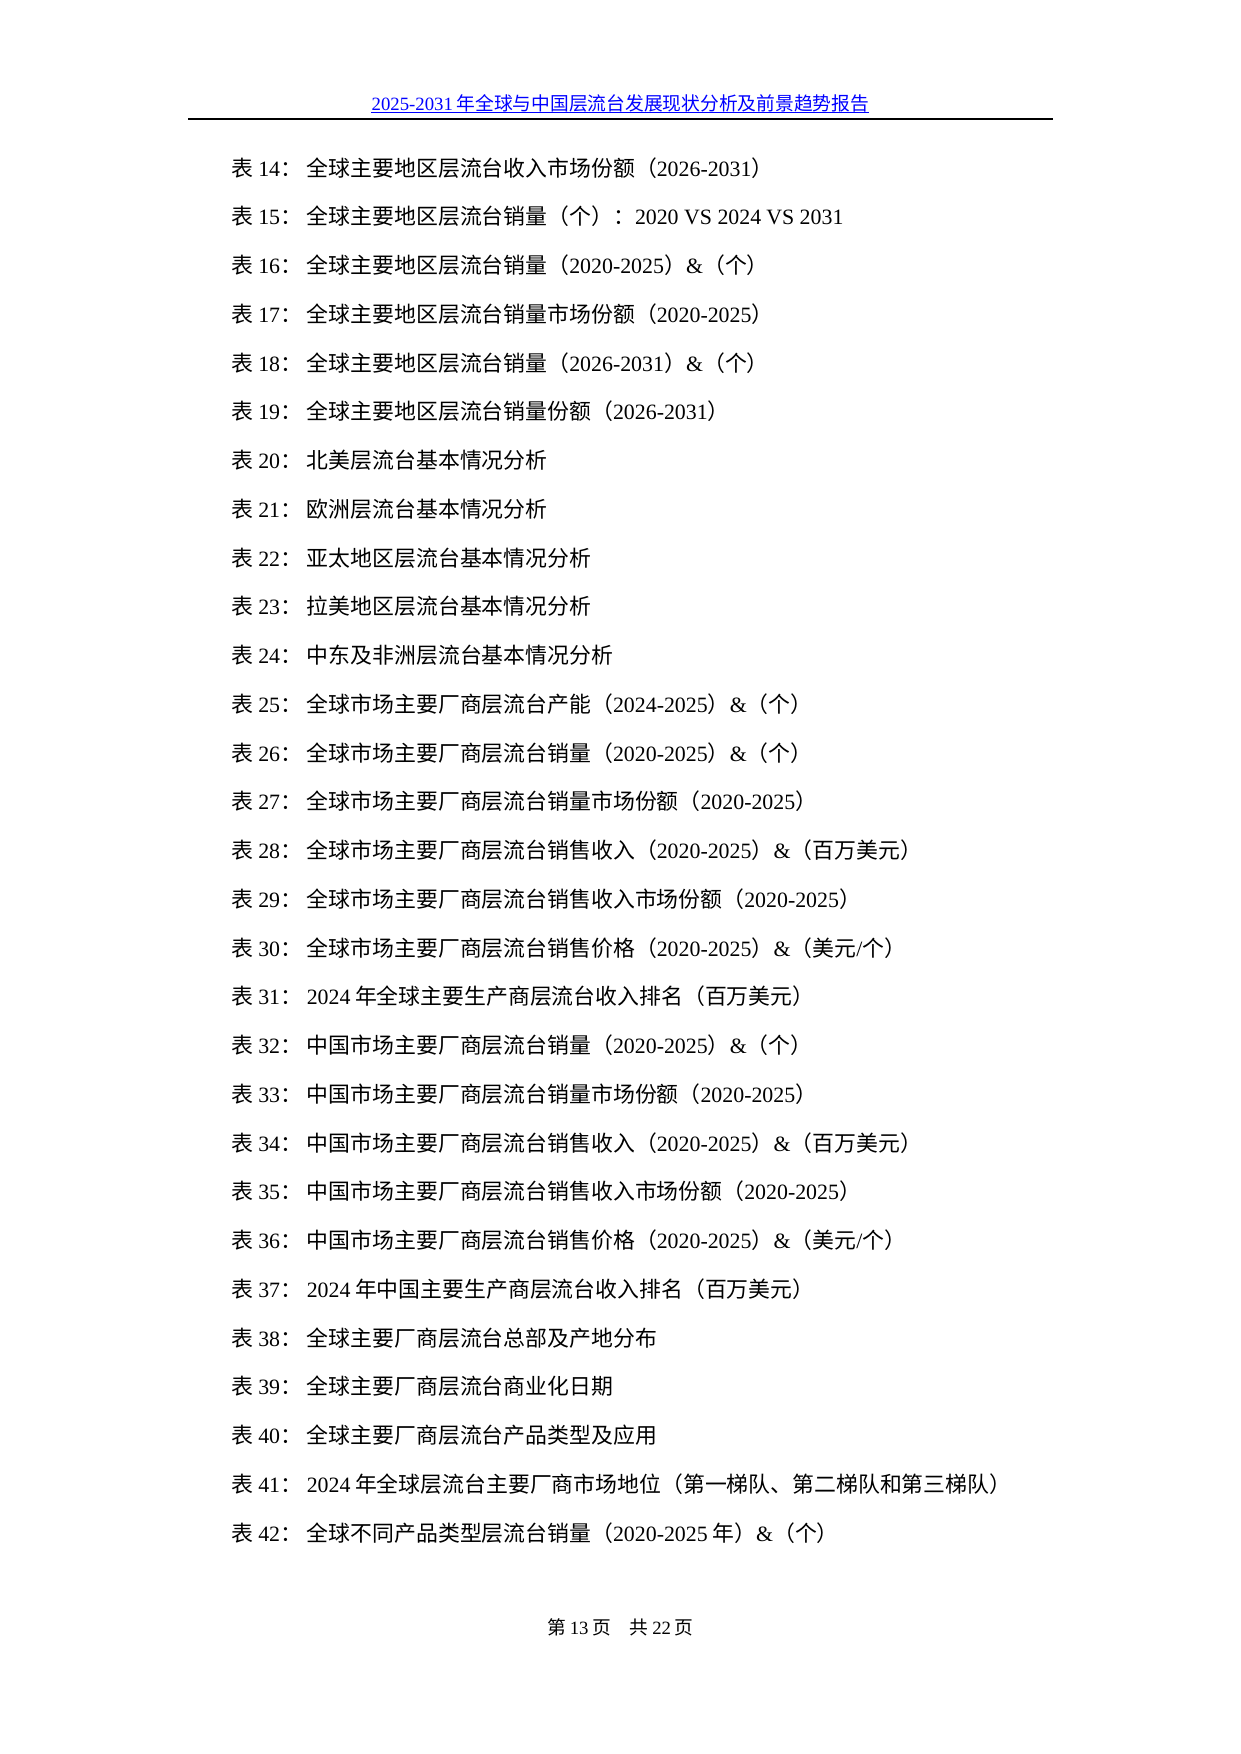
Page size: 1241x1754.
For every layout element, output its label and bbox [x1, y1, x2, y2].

text [187, 150, 1053, 1548]
